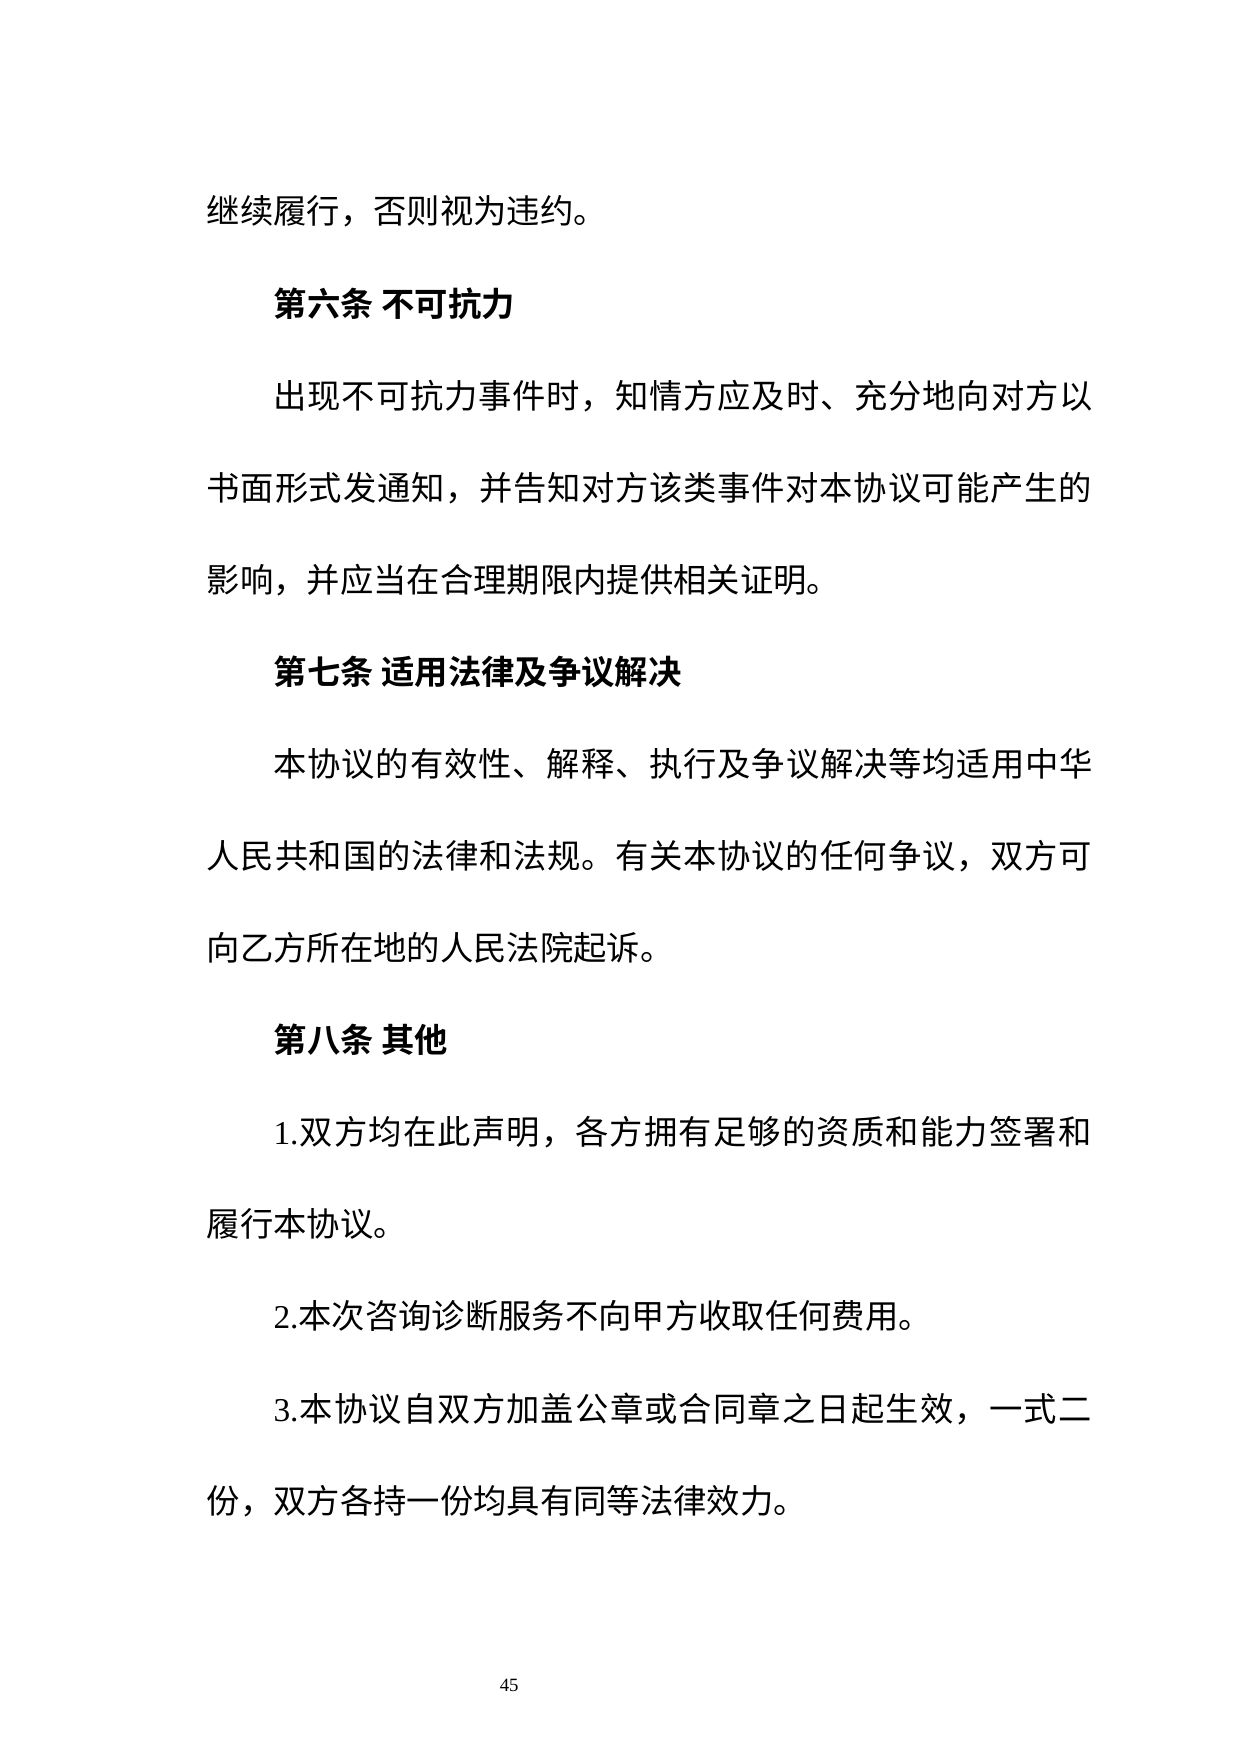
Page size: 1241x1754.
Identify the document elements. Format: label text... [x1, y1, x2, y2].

text 第七条 适用法律及争议解决 [207, 624, 1093, 716]
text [207, 163, 1093, 255]
text 2.本次咨询诊断服务不向甲方收取任何费用。 [207, 1268, 1093, 1360]
text 第八条 其他 [207, 992, 1093, 1084]
text 3.本协议自双方加盖公章或合同章之日起生效，一式二份，双方各持一份均具有同等法律效力。 [207, 1360, 1093, 1544]
text 出现不可抗力事件时，知情方应及时、充分地向对方以书面形式发通知，并告知对方该类事件对本协议可能产生的影响，并应当在合理期限内提供相关证明。 [207, 347, 1093, 624]
text 第六条 不可抗力 [207, 255, 1093, 347]
text 1.双方均在此声明，各方拥有足够的资质和能力签署和履行本协议。 [207, 1084, 1093, 1268]
text 本协议的有效性、解释、执行及争议解决等均适用中华人民共和国的法律和法规。有关本协议的任何争议，双方可向乙方所在地的人民法院起诉。 [207, 716, 1093, 992]
